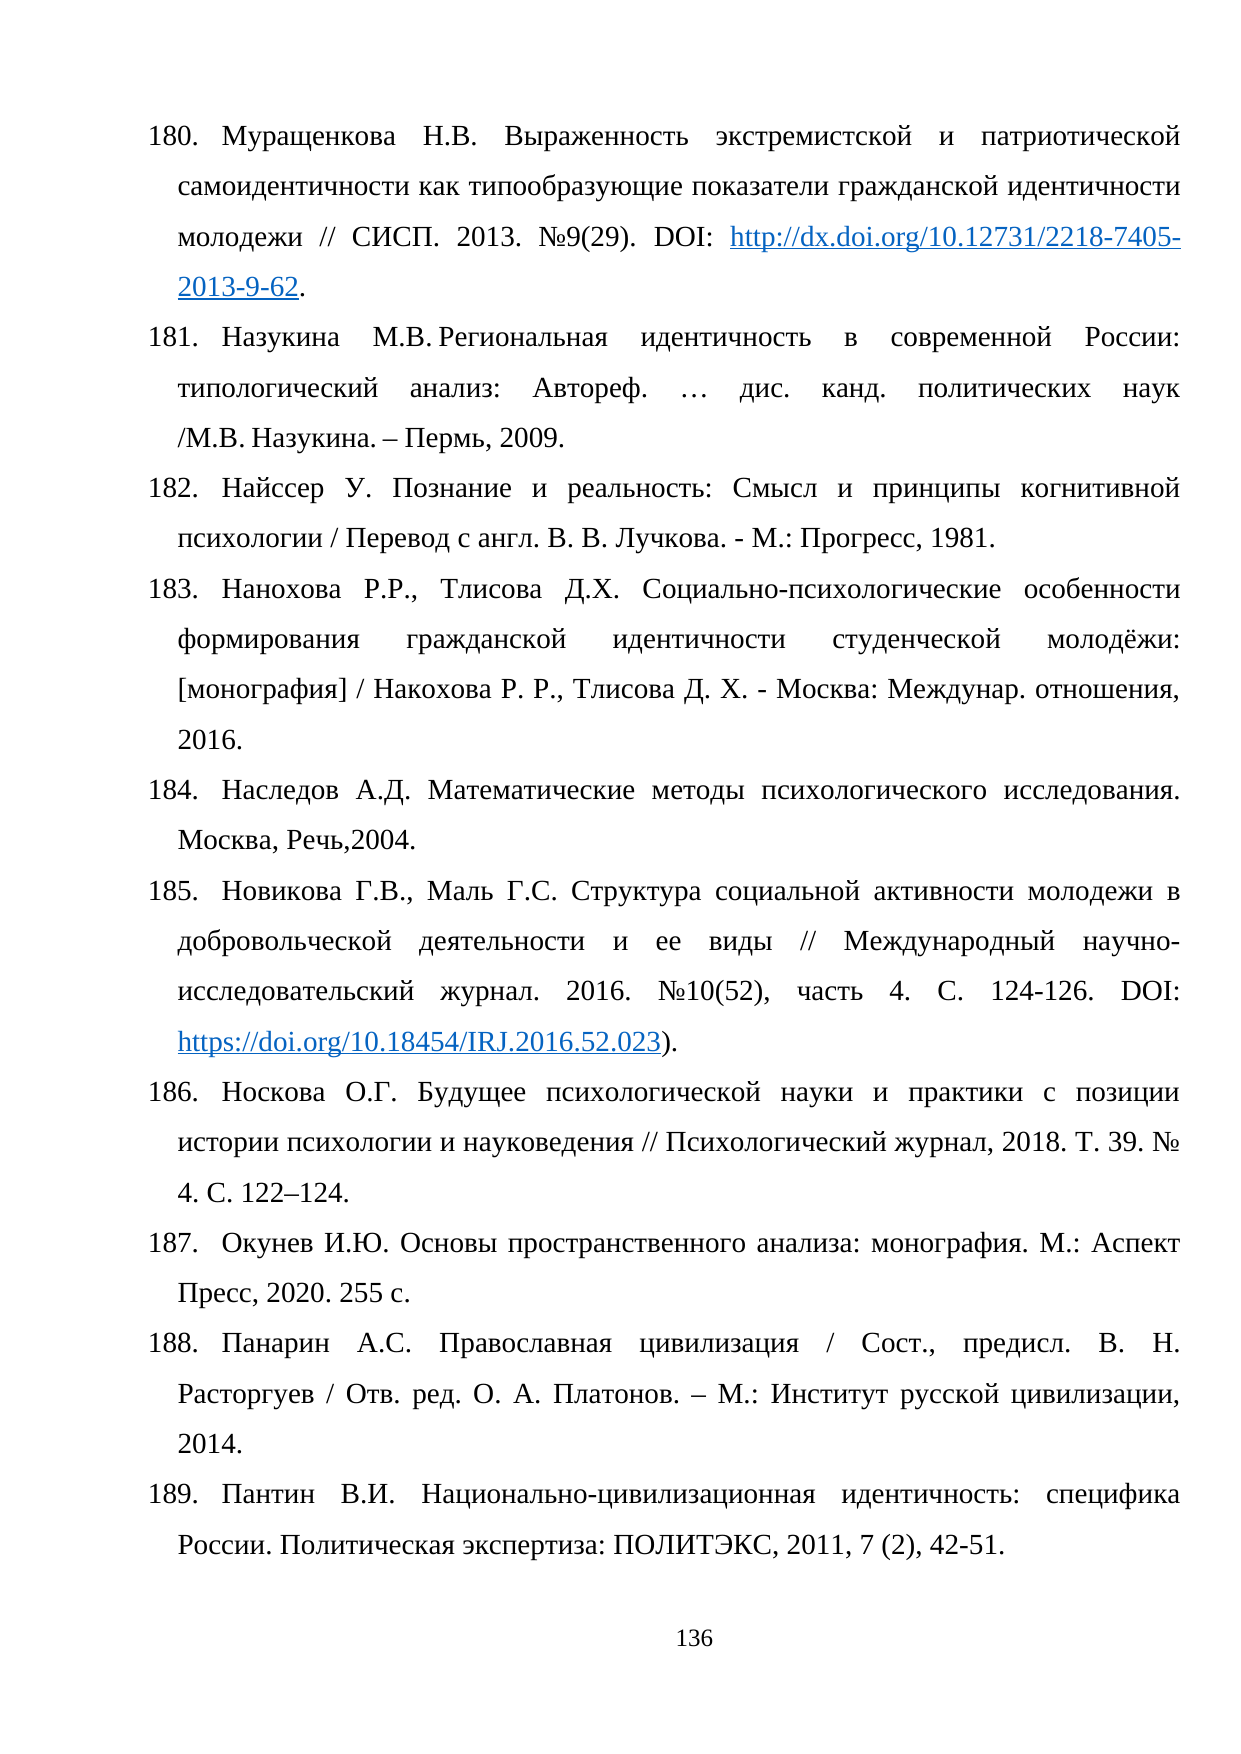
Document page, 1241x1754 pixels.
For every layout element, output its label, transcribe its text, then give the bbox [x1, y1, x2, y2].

list Найссер У. Познание и реальность: Смысл и принципы когнитивной психологии / Перевод с англ. В. В. Лучкова. - М.: Прогресс, 1981. [148, 470, 1181, 554]
list Новикова Г.В., Маль Г.С. Структура социальной активности молодежи в добровольческой деятельности и ее виды // Международный научно-исследовательский журнал. 2016. №10(52), часть 4. С. 124-126. DOI: https://doi.org/10.18454/IRJ.2016.52.023). [148, 873, 1181, 1057]
list Пантин В.И. Национально-цивилизационная идентичность: специфика России. Политическая экспертиза: ПОЛИТЭКС, 2011, 7 (2), 42-51. [148, 1477, 1181, 1560]
list Нанохова Р.Р., Тлисова Д.Х. Социально-психологические особенности формирования гражданской идентичности студенческой молодёжи: [монография] / Накохова Р. Р., Тлисова Д. Х. - Москва: Междунар. отношения, 2016. [148, 571, 1181, 755]
list Окунев И.Ю. Основы пространственного анализа: монография. М.: Аспект Пресс, 2020. 255 с. [148, 1225, 1181, 1309]
list Наследов А.Д. Математические методы психологического исследования. Москва, Речь,2004. [148, 772, 1181, 856]
list Панарин А.С. Православная цивилизация / Сост., предисл. В. Н. Расторгуев / Отв. ред. О. А. Платонов. – М.: Институт русской цивилизации, 2014. [148, 1326, 1181, 1460]
list Назукина М.В. Региональная идентичность в современной России: типологический анализ: Автореф. … дис. канд. политических наук /М.В. Назукина. – Пермь, 2009. [148, 319, 1181, 453]
list Муращенкова Н.В. Выраженность экстремистской и патриотической самоидентичности как типообразующие показатели гражданской идентичности молодежи // СИСП. 2013. №9(29). DOI: http://dx.doi.org/10.12731/2218-7405-2013-9-62. [148, 118, 1181, 303]
list Носкова О.Г. Будущее психологической науки и практики с позиции истории психологии и науковедения // Психологический журнал, 2018. Т. 39. № 4. С. 122–124. [148, 1074, 1181, 1208]
